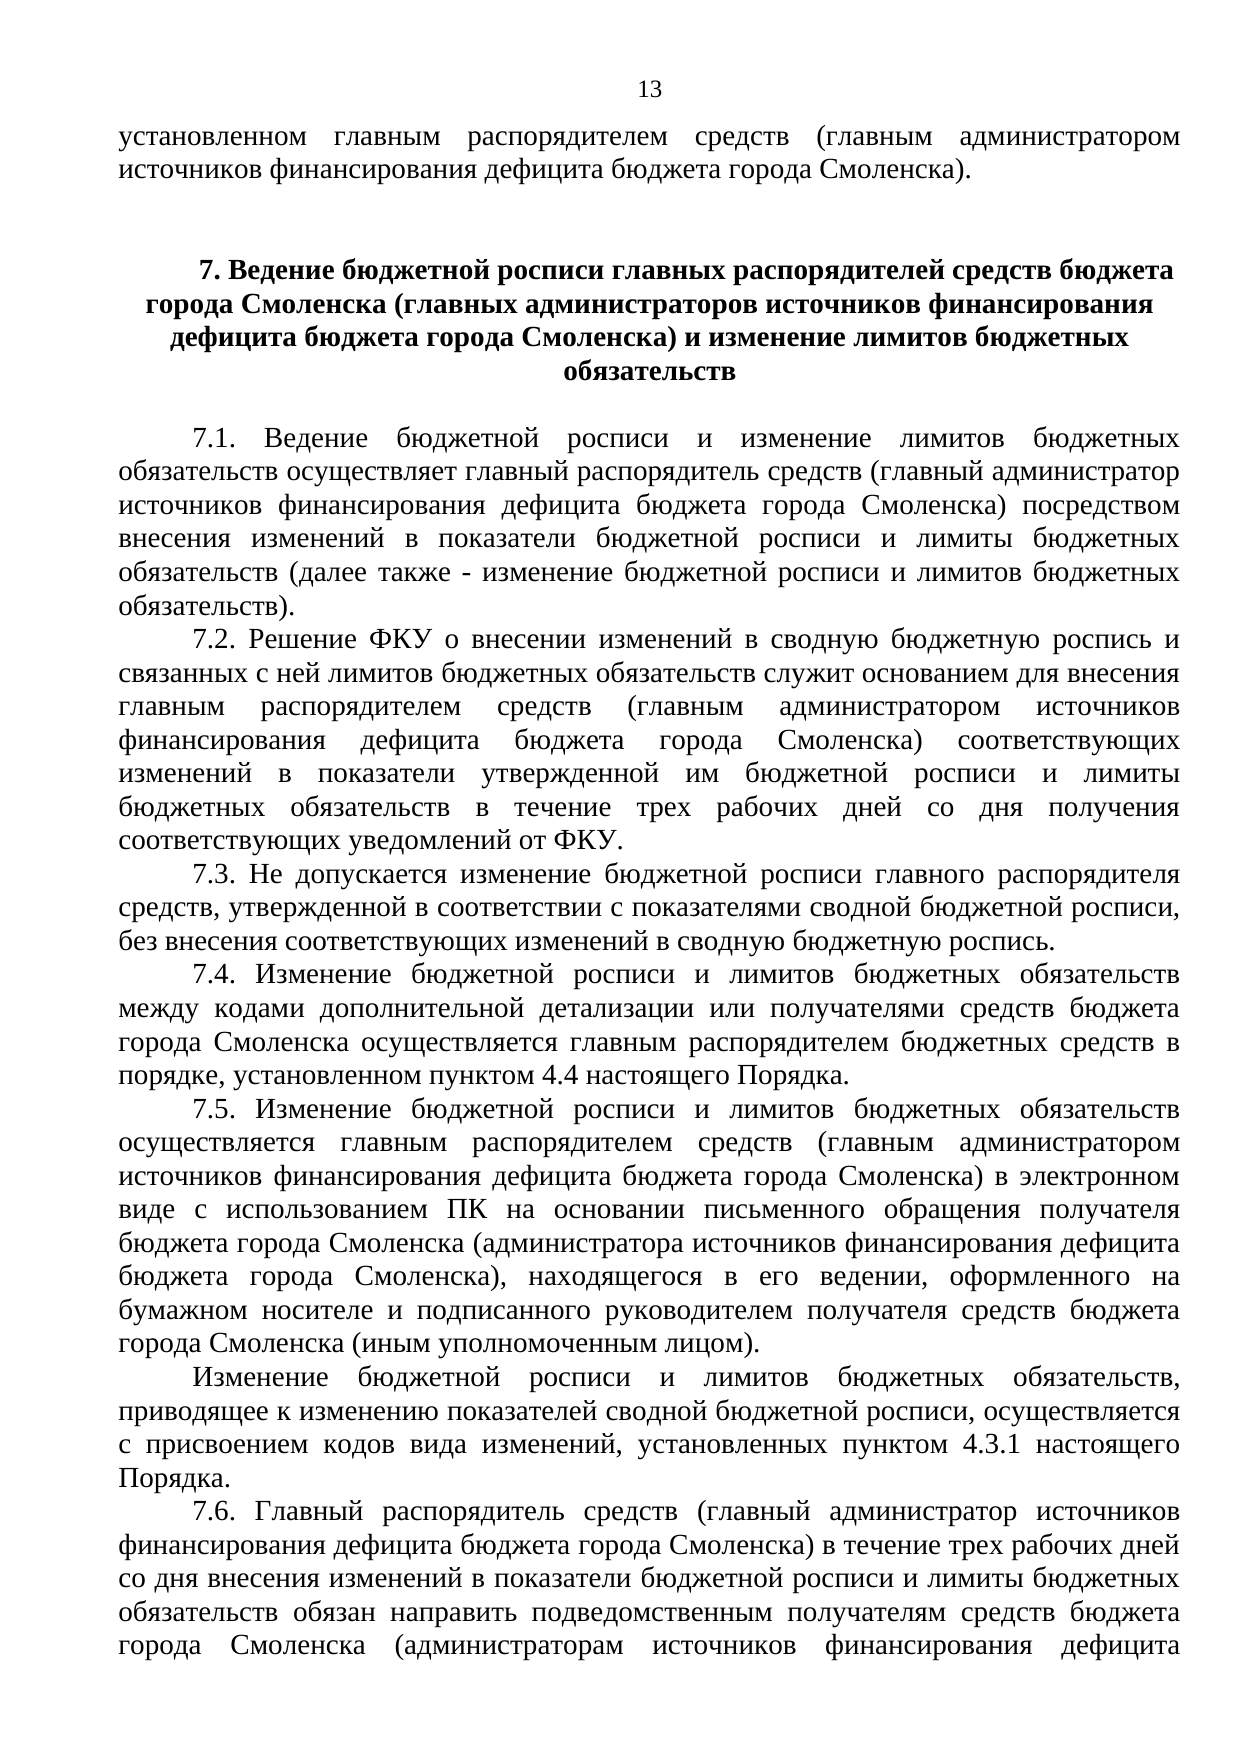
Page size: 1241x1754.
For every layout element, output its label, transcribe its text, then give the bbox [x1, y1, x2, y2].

text 7.2. Решение ФКУ о внесении изменений в сводную бюджетную роспись и связанных с ней лимитов бюджетных обязательств служит основанием для внесения главным распорядителем средств (главным администратором источников финансирования дефицита бюджета города Смоленска) соответствующих изменений в показатели утвержденной им бюджетной росписи и лимиты бюджетных обязательств в течение трех рабочих дней со дня получения соответствующих уведомлений от ФКУ. [118, 621, 1181, 856]
text 7.1. Ведение бюджетной росписи и изменение лимитов бюджетных обязательств осуществляет главный распорядитель средств (главный администратор источников финансирования дефицита бюджета города Смоленска) посредством внесения изменений в показатели бюджетной росписи и лимиты бюджетных обязательств (далее также - изменение бюджетной росписи и лимитов бюджетных обязательств). [118, 420, 1181, 621]
text 7.5. Изменение бюджетной росписи и лимитов бюджетных обязательств осуществляется главным распорядителем средств (главным администратором источников финансирования дефицита бюджета города Смоленска) в электронном виде с использованием ПК на основании письменного обращения получателя бюджета города Смоленска (администратора источников финансирования дефицита бюджета города Смоленска), находящегося в его ведении, оформленного на бумажном носителе и подписанного руководителем получателя средств бюджета города Смоленска (иным уполномоченным лицом). [118, 1091, 1181, 1359]
text Изменение бюджетной росписи и лимитов бюджетных обязательств, приводящее к изменению показателей сводной бюджетной росписи, осуществляется с присвоением кодов вида изменений, установленных пунктом 4.3.1 настоящего Порядка. [118, 1359, 1181, 1493]
text 7.3. Не допускается изменение бюджетной росписи главного распорядителя средств, утвержденной в соответствии с показателями сводной бюджетной росписи, без внесения соответствующих изменений в сводную бюджетную роспись. [118, 856, 1181, 957]
text 7.4. Изменение бюджетной росписи и лимитов бюджетных обязательств между кодами дополнительной детализации или получателями средств бюджета города Смоленска осуществляется главным распорядителем бюджетных средств в порядке, установленном пунктом 4.4 настоящего Порядка. [118, 957, 1181, 1091]
text 7. Ведение бюджетной росписи главных распорядителей средств бюджета города Смоленска (главных администраторов источников финансирования дефицита бюджета города Смоленска) и изменение лимитов бюджетных обязательств [118, 252, 1181, 386]
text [118, 1493, 1181, 1661]
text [118, 118, 1181, 185]
